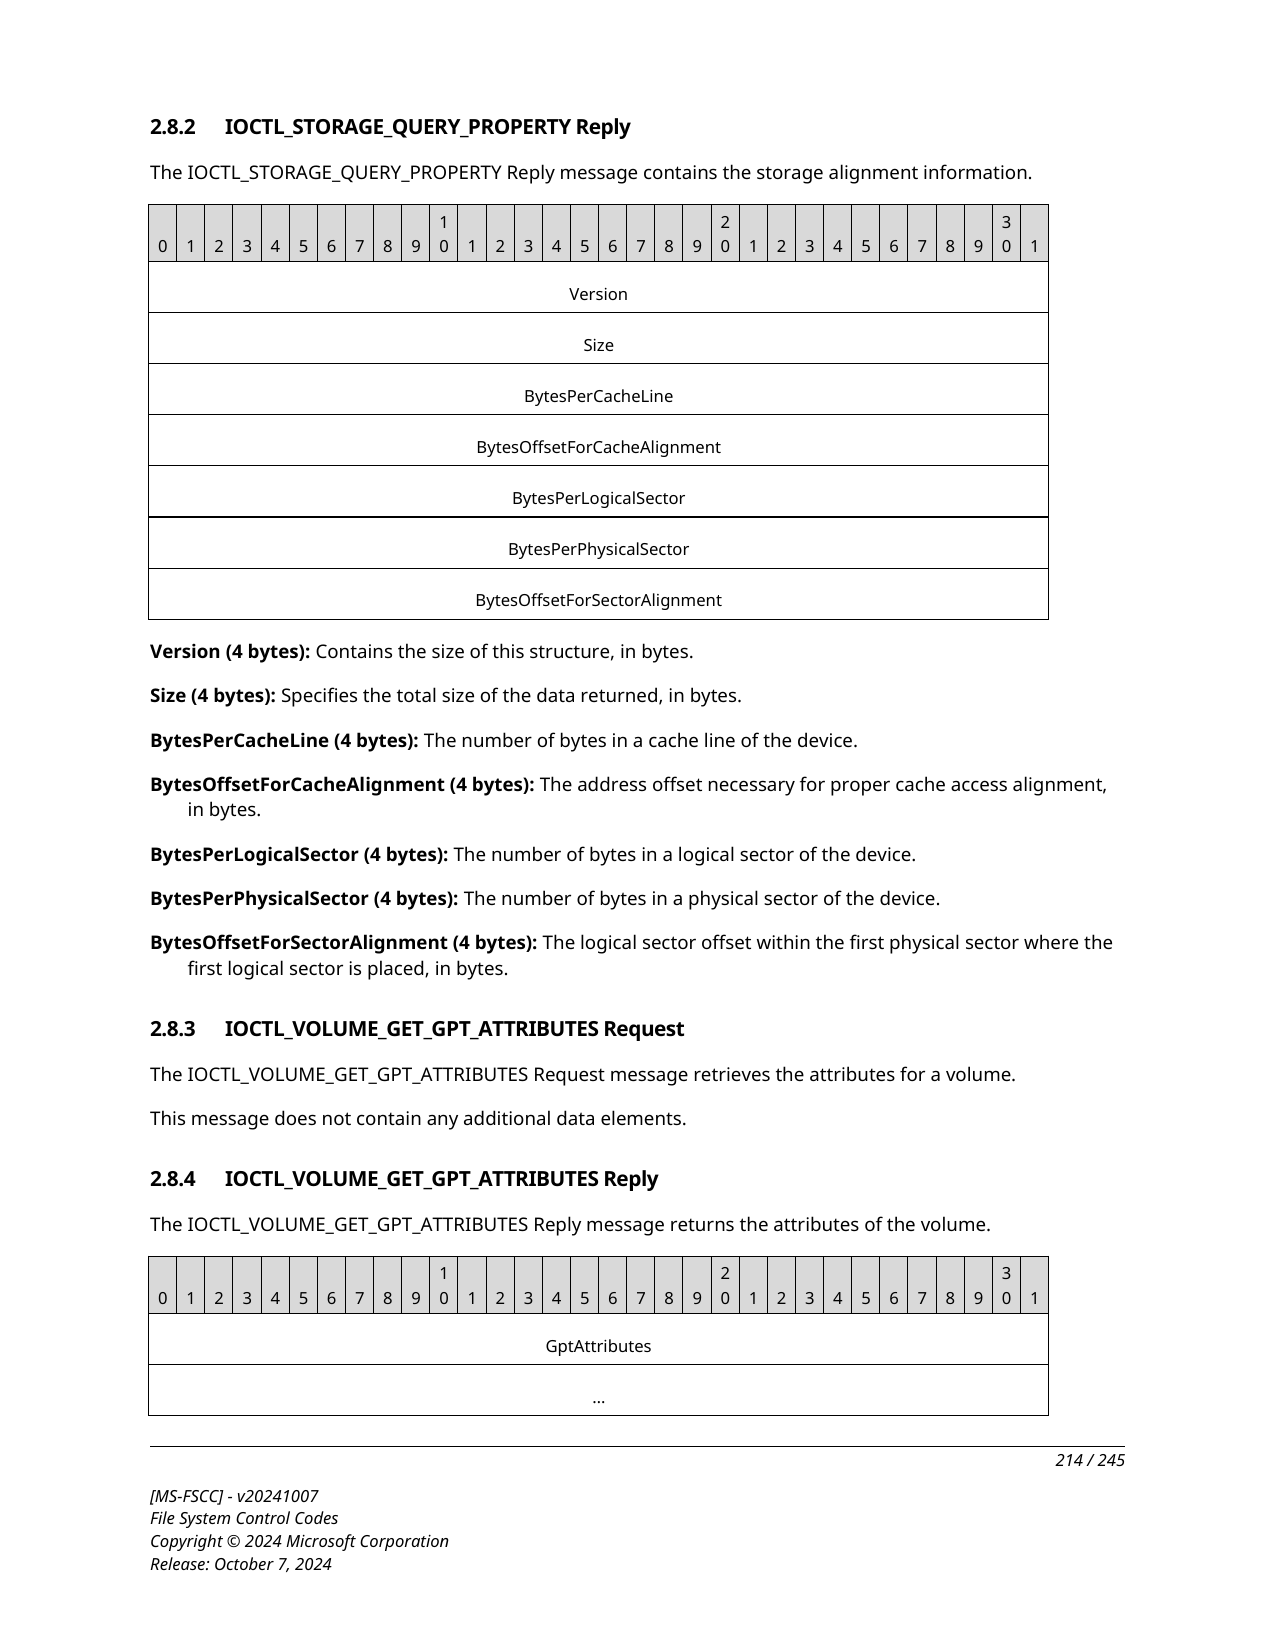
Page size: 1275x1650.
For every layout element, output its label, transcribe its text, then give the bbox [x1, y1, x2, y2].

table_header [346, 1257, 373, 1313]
text The IOCTL_STORAGE_QUERY_PROPERTY Reply message contains the storage alignment information. [150, 160, 1125, 185]
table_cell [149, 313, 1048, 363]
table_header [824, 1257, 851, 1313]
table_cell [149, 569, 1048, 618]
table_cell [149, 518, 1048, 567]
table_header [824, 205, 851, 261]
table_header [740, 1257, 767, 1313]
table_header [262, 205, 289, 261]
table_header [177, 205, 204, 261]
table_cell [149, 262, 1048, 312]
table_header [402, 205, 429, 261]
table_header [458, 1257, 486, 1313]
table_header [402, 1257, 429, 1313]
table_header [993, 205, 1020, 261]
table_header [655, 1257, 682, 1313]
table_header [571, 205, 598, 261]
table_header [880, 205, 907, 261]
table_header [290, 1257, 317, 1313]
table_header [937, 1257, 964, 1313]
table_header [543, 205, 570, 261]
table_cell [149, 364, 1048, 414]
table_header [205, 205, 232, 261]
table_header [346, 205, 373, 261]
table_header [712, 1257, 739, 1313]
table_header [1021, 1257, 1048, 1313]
text BytesOffsetForCacheAlignment (4 bytes): The address offset necessary for proper cache access alignment, in bytes. [150, 771, 1125, 822]
text BytesOffsetForSectorAlignment (4 bytes): The logical sector offset within the first physical sector where the first logical sector is placed, in bytes. [150, 929, 1125, 981]
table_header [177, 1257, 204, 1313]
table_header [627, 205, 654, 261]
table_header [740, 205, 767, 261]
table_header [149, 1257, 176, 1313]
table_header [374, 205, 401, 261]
text This message does not contain any additional data elements. [150, 1105, 1125, 1131]
subtitle IOCTL_STORAGE_QUERY_PROPERTY Reply [150, 112, 1125, 141]
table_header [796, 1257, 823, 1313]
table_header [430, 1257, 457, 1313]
text BytesPerLogicalSector (4 bytes): The number of bytes in a logical sector of the device. [150, 841, 1125, 866]
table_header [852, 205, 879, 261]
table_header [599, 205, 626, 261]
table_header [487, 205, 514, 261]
text The IOCTL_VOLUME_GET_GPT_ATTRIBUTES Request message retrieves the attributes for a volume. [150, 1061, 1125, 1087]
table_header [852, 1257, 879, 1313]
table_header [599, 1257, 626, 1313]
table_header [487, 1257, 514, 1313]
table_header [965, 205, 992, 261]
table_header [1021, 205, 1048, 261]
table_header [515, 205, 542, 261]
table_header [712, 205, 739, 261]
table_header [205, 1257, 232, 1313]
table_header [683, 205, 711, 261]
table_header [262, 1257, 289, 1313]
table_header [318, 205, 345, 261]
subtitle IOCTL_VOLUME_GET_GPT_ATTRIBUTES Reply [150, 1164, 1125, 1193]
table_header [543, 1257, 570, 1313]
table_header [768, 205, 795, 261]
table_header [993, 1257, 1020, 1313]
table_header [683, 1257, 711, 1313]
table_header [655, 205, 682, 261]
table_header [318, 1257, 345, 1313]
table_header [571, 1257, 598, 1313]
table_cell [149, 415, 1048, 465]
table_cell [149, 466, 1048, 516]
text Version (4 bytes): Contains the size of this structure, in bytes. [150, 638, 1125, 664]
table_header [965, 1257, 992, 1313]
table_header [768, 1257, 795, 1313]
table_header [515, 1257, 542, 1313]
text BytesPerPhysicalSector (4 bytes): The number of bytes in a physical sector of the device. [150, 885, 1125, 911]
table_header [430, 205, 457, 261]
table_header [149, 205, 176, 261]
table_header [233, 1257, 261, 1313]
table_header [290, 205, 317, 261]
subtitle IOCTL_VOLUME_GET_GPT_ATTRIBUTES Request [150, 1014, 1125, 1042]
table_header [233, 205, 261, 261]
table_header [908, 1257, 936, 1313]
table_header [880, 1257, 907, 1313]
text Size (4 bytes): Specifies the total size of the data returned, in bytes. [150, 683, 1125, 708]
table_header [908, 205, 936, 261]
text BytesPerCacheLine (4 bytes): The number of bytes in a cache line of the device. [150, 727, 1125, 752]
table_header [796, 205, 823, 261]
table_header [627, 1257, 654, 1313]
text The IOCTL_VOLUME_GET_GPT_ATTRIBUTES Reply message returns the attributes of the volume. [150, 1211, 1125, 1237]
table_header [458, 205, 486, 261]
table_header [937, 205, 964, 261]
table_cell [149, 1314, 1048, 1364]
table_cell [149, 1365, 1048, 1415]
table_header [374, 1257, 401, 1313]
